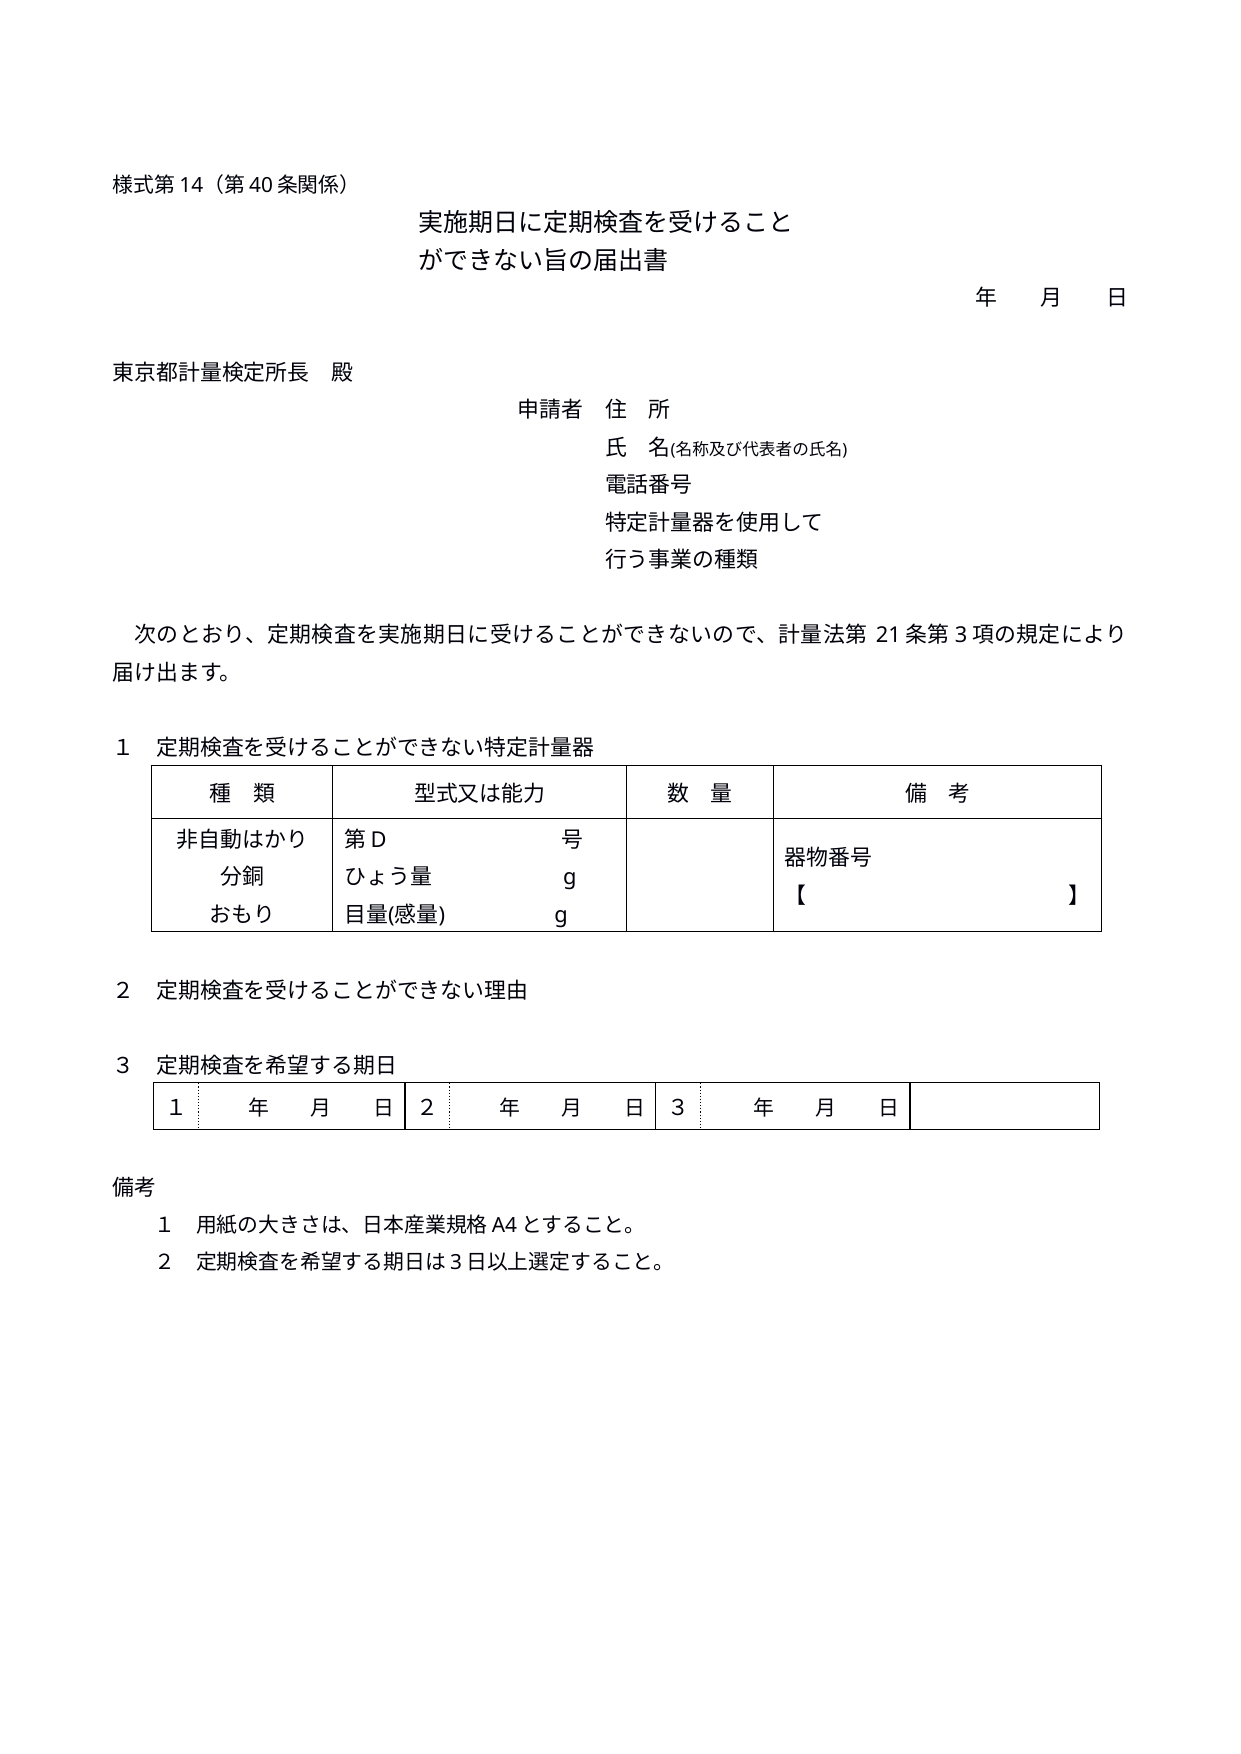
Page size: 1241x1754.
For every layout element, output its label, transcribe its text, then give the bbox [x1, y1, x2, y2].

table_header ３ [656, 1083, 700, 1128]
table_header 年 月 日 [700, 1083, 909, 1128]
table_header 種 類 [152, 766, 332, 818]
table_header 型式又は能力 [333, 766, 626, 818]
table_cell 非自動はかり 分銅 おもり [152, 819, 332, 931]
text 申請者 住 所 [517, 389, 1128, 427]
text 年 月 日 [112, 277, 1128, 314]
text 実施期日に定期検査を受けること [419, 202, 1128, 239]
table_header 年 月 日 [449, 1083, 655, 1128]
table_header 年 月 日 [198, 1083, 404, 1128]
text 行う事業の種類 [605, 539, 1128, 577]
table_header 備 考 [774, 766, 1101, 818]
table_cell 第D 号 ひょう量 g 目量(感量) g [333, 819, 626, 931]
text 様式第14（第40条関係） [112, 164, 1128, 202]
text 特定計量器を使用して [605, 502, 1128, 539]
table_header 数 量 [627, 766, 773, 818]
table_header [911, 1083, 1099, 1128]
text 氏 名(名称及び代表者の氏名) [605, 427, 1128, 464]
table_cell 器物番号 【 】 [774, 819, 1101, 931]
text 備考 [112, 1167, 1128, 1204]
text １ 定期検査を受けることができない特定計量器 [112, 727, 1128, 764]
text ２ 定期検査を希望する期日は3日以上選定すること。 [112, 1242, 1128, 1279]
text ２ 定期検査を受けることができない理由 [112, 970, 1128, 1007]
text ができない旨の届出書 [419, 239, 1128, 277]
text 次のとおり、定期検査を実施期日に受けることができないので、計量法第21条第3項の規定により届け出ます。 [112, 614, 1128, 689]
table_header １ [154, 1083, 198, 1128]
text 東京都計量検定所長 殿 [112, 352, 1128, 389]
text １ 用紙の大きさは、日本産業規格A4とすること。 [112, 1204, 1128, 1242]
text 電話番号 [605, 464, 1128, 502]
text ３ 定期検査を希望する期日 [112, 1045, 1128, 1082]
table_header ２ [406, 1083, 449, 1128]
table_cell [627, 819, 773, 931]
